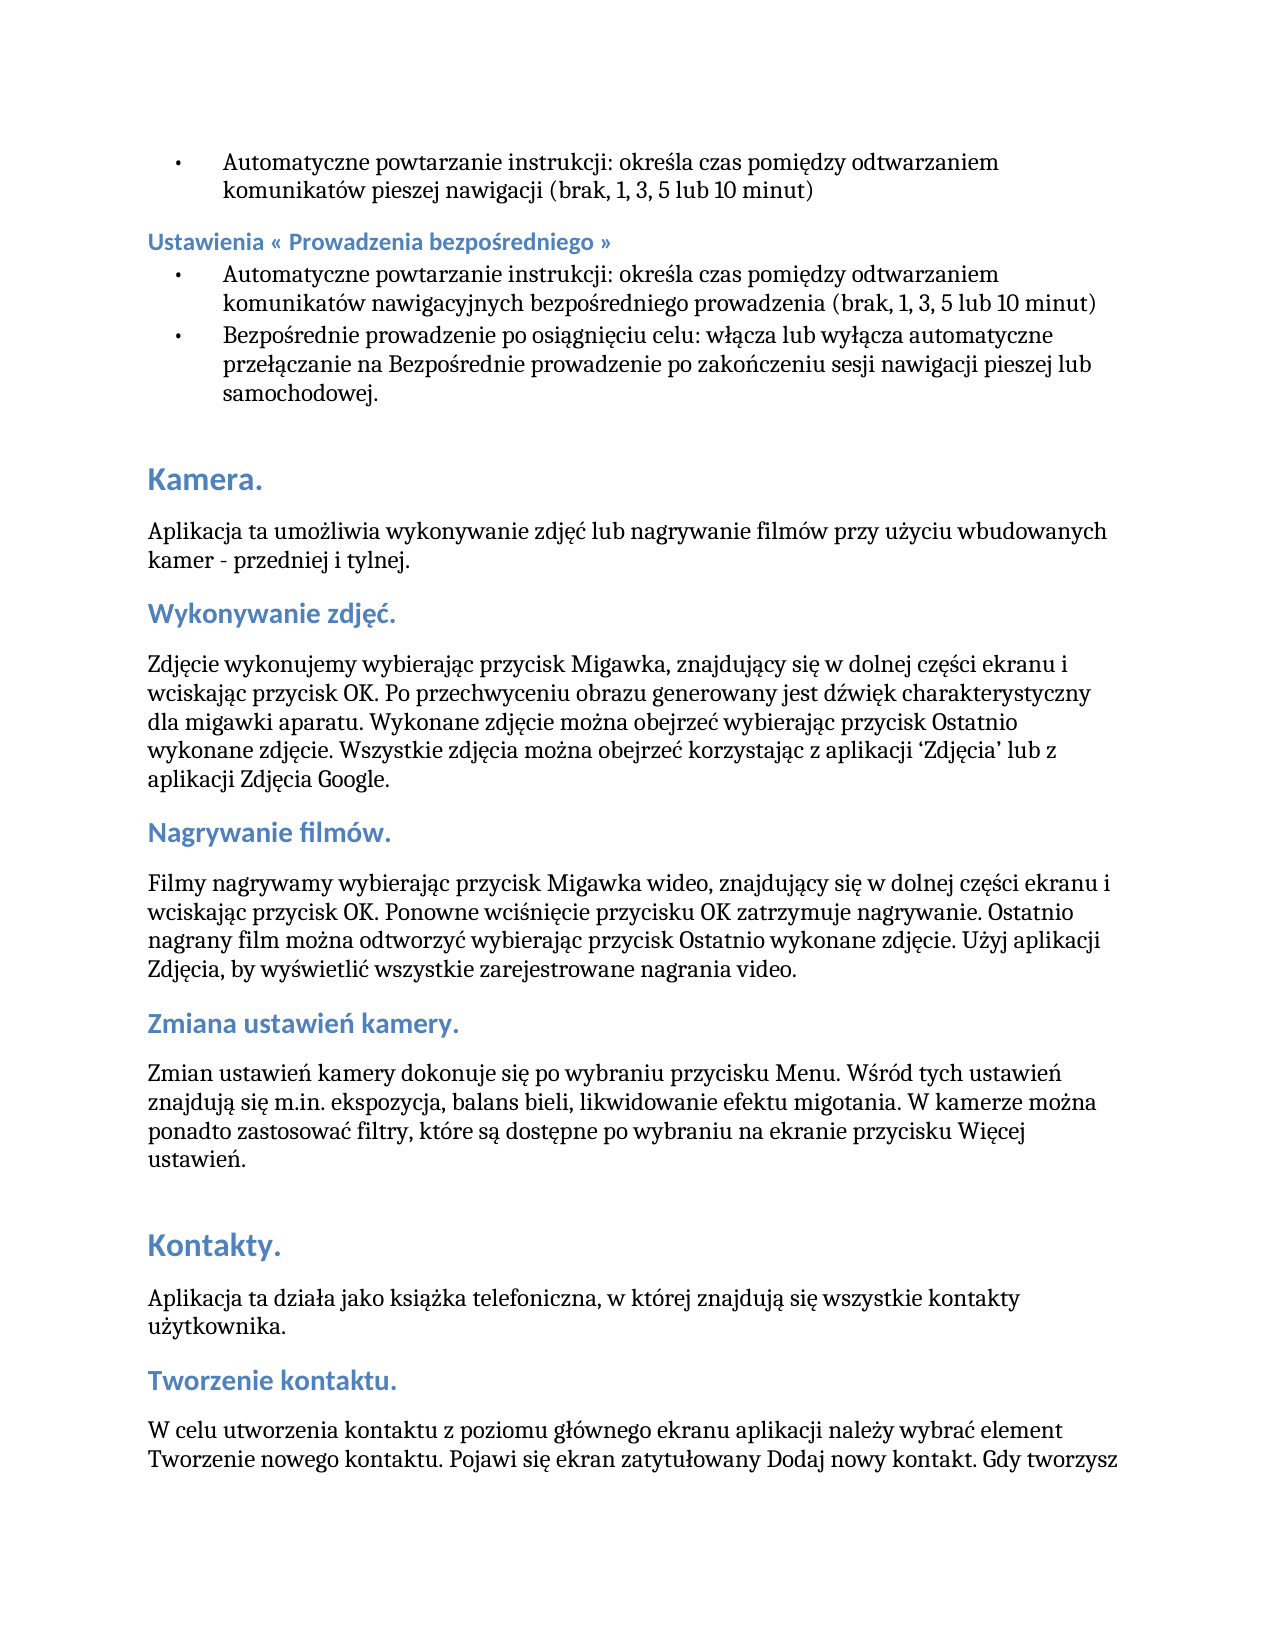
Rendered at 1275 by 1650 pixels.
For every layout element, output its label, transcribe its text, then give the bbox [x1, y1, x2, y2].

text Zdjęcie wykonujemy wybierając przycisk Migawka, znajdujący się w dolnej części ekranu i wciskając przycisk OK. Po przechwyceniu obrazu generowany jest dźwięk charakterystyczny dla migawki aparatu. Wykonane zdjęcie można obejrzeć wybierając przycisk Ostatnio wykonane zdjęcie. Wszystkie zdjęcia można obejrzeć korzystając z aplikacji ‘Zdjęcia’ lub z aplikacji Zdjęcia Google. [148, 650, 1127, 794]
text Filmy nagrywamy wybierając przycisk Migawka wideo, znajdujący się w dolnej części ekranu i wciskając przycisk OK. Ponowne wciśnięcie przycisku OK zatrzymuje nagrywanie. Ostatnio nagrany film można odtworzyć wybierając przycisk Ostatnio wykonane zdjęcie. Użyj aplikacji Zdjęcia, by wyświetlić wszystkie zarejestrowane nagrania video. [148, 869, 1127, 984]
text Zmian ustawień kamery dokonuje się po wybraniu przycisku Menu. Wśród tych ustawień znajdują się m.in. ekspozycja, balans bieli, likwidowanie efektu migotania. W kamerze można ponadto zastosować filtry, które są dostępne po wybraniu na ekranie przycisku Więcej ustawień. [148, 1059, 1127, 1174]
text Aplikacja ta umożliwia wykonywanie zdjęć lub nagrywanie filmów przy użyciu wbudowanych kamer - przedniej i tylnej. [148, 517, 1127, 575]
subtitle Tworzenie kontaktu. [148, 1362, 1127, 1397]
subtitle Wykonywanie zdjęć. [148, 596, 1127, 631]
list Bezpośrednie prowadzenie po osiągnięciu celu: włącza lub wyłącza automatyczne przełączanie na Bezpośrednie prowadzenie po zakończeniu sesji nawigacji pieszej lub samochodowej. [173, 321, 1127, 408]
list Automatyczne powtarzanie instrukcji: określa czas pomiędzy odtwarzaniem komunikatów nawigacyjnych bezpośredniego prowadzenia (brak, 1, 3, 5 lub 10 minut) [173, 260, 1127, 318]
subtitle Kamera. [148, 458, 1127, 498]
subtitle Zmiana ustawień kamery. [148, 1005, 1127, 1040]
text Aplikacja ta działa jako książka telefoniczna, w której znajdują się wszystkie kontakty użytkownika. [148, 1283, 1127, 1341]
subtitle Nagrywanie filmów. [148, 814, 1127, 850]
subtitle Ustawienia « Prowadzenia bezpośredniego » [148, 226, 1127, 256]
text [148, 1416, 1127, 1474]
subtitle Kontakty. [148, 1224, 1127, 1265]
list Automatyczne powtarzanie instrukcji: określa czas pomiędzy odtwarzaniem komunikatów pieszej nawigacji (brak, 1, 3, 5 lub 10 minut) [173, 148, 1127, 205]
